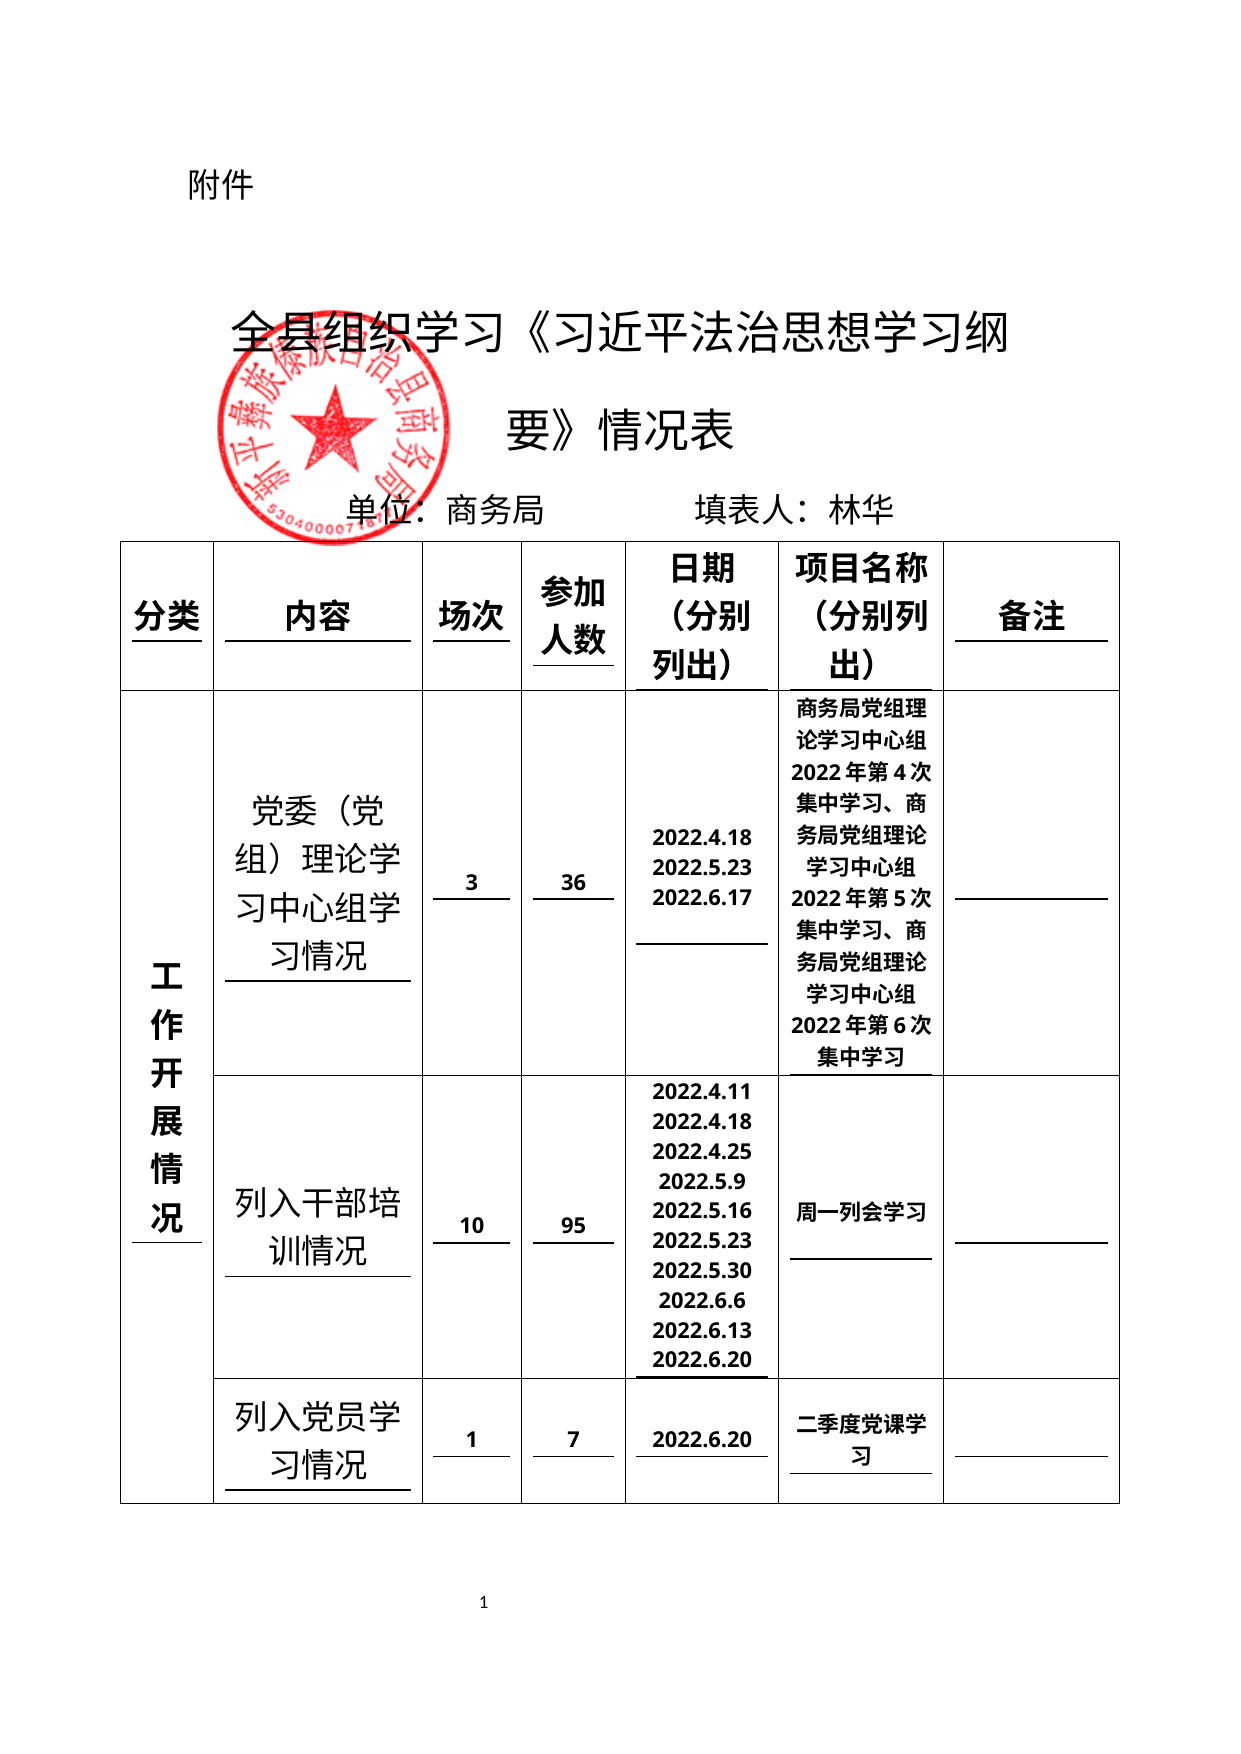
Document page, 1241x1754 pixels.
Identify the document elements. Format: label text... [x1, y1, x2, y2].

table_cell 2022.4.18 2022.5.23 2022.6.17 [626, 691, 778, 1075]
table_cell 工 作 开 展 情 况 [121, 691, 213, 1502]
text 附件 [187, 151, 1053, 216]
table_cell 列入干部培训情况 [214, 1076, 422, 1378]
table_cell 10 [423, 1076, 521, 1378]
table_cell [944, 691, 1119, 1075]
table_header 分类 [121, 542, 213, 690]
table_cell 商务局党组理论学习中心组2022年第4次集中学习、商务局党组理论学习中心组2022年第5次集中学习、商务局党组理论学习中心组2022年第6次集中学习 [779, 691, 943, 1075]
table_cell [944, 1379, 1119, 1502]
table_cell 党委（党组）理论学习中心组学习情况 [214, 691, 422, 1075]
table_header 参加人数 [522, 542, 625, 690]
table_cell [944, 1076, 1119, 1378]
table_cell 2022.6.20 [626, 1379, 778, 1502]
table_cell 1 [423, 1379, 521, 1502]
text 单位：商务局 填表人：林华 [187, 476, 1053, 541]
table_cell 周一列会学习 [779, 1076, 943, 1378]
table_header 场次 [423, 542, 521, 690]
table_header 内容 [214, 542, 422, 690]
table_cell 二季度党课学习 [779, 1379, 943, 1502]
table_cell 2022.4.11 2022.4.18 2022.4.25 2022.5.9 2022.5.16 2022.5.23 2022.5.30 2022.6.6 2022.6.13 2022.6.20 [626, 1076, 778, 1378]
table_header 备注 [944, 542, 1119, 690]
table_cell 95 [522, 1076, 625, 1378]
text 全县组织学习《习近平法治思想学习纲要》情况表 [187, 281, 1053, 476]
table_cell 列入党员学习情况 [214, 1379, 422, 1502]
table_header 项目名称 （分别列出） [779, 542, 943, 690]
table_header 日期 （分别列出） [626, 542, 778, 690]
table_cell 36 [522, 691, 625, 1075]
table_cell 3 [423, 691, 521, 1075]
table_cell 7 [522, 1379, 625, 1502]
